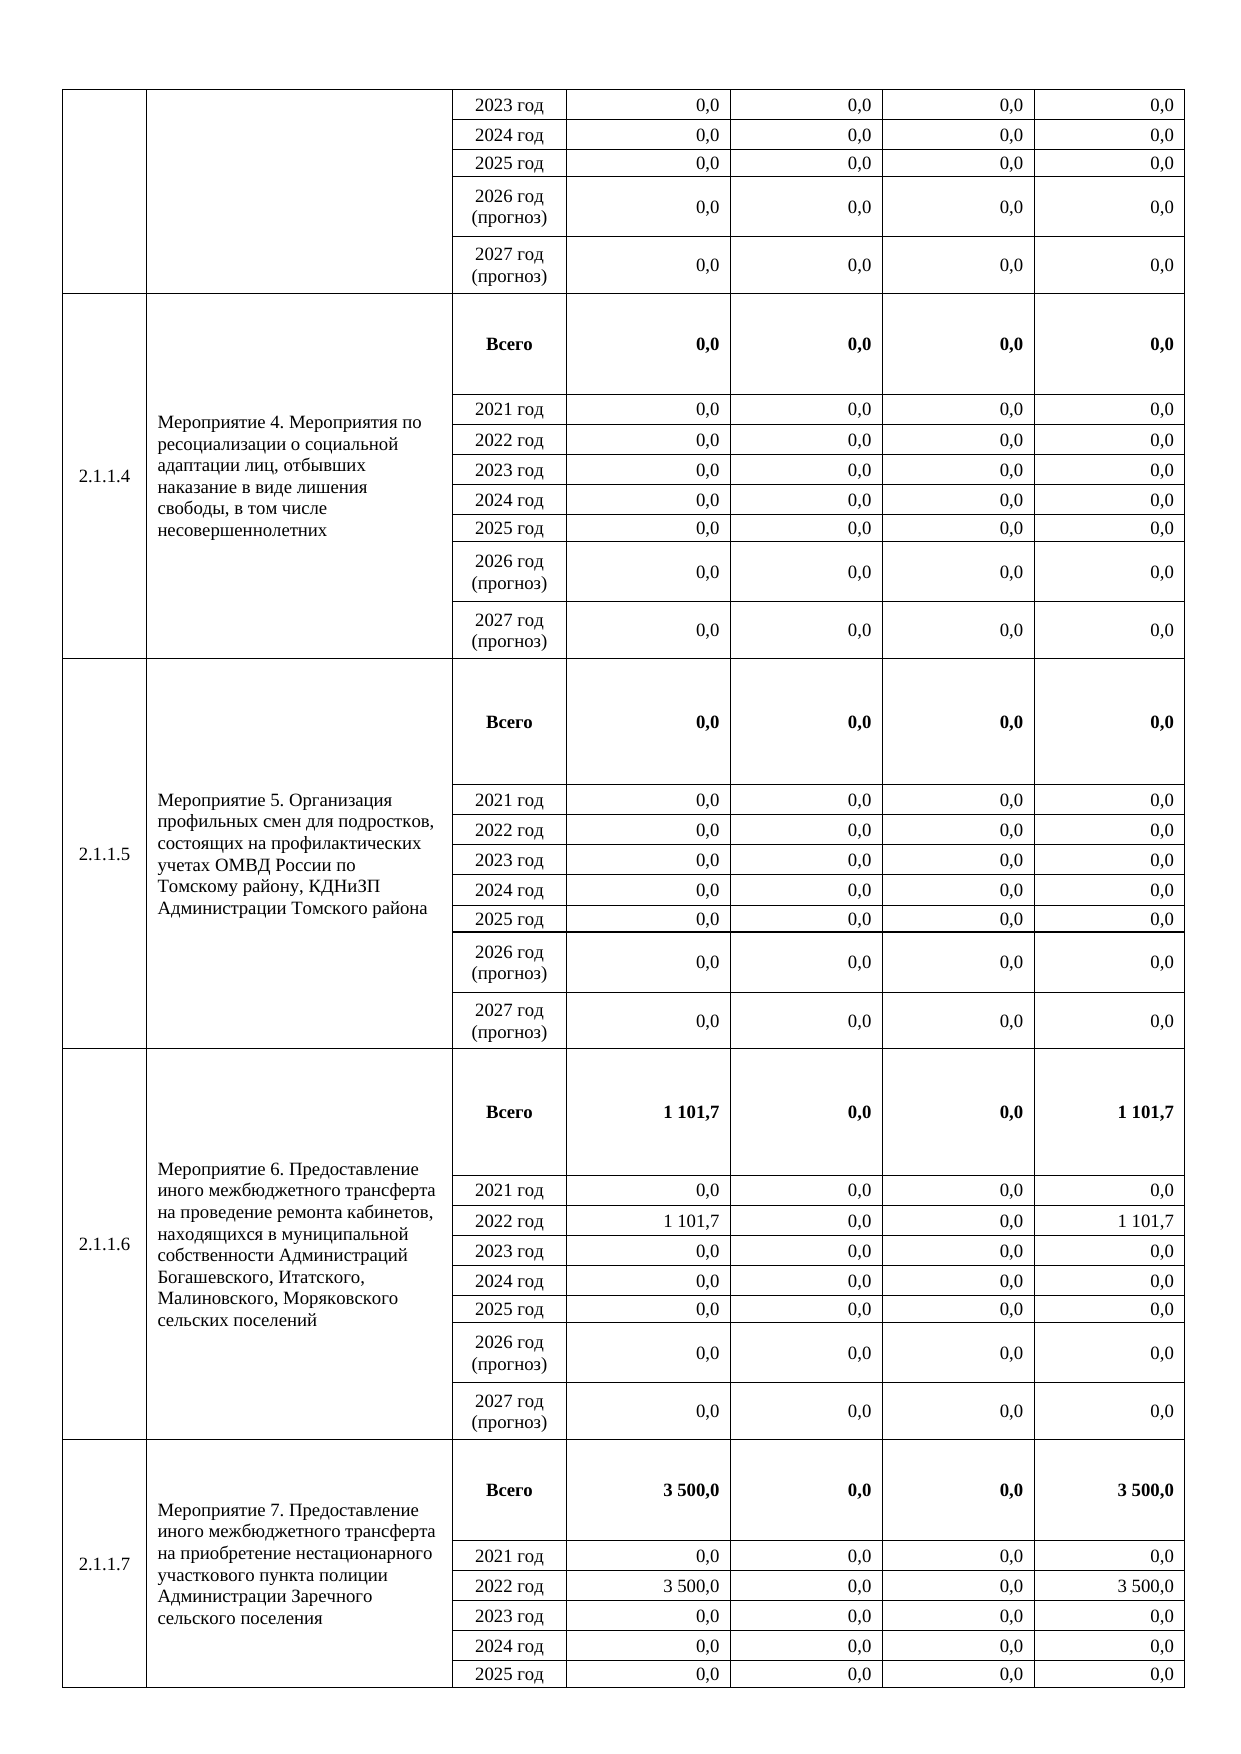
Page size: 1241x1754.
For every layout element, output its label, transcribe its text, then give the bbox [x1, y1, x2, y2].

table_cell 0,0 [567, 1601, 730, 1630]
table_cell 0,0 [567, 237, 730, 293]
table_cell 3 500,0 [1035, 1571, 1184, 1600]
table_cell 0,0 [731, 237, 882, 293]
table_cell 0,0 [1035, 1601, 1184, 1630]
table_cell 2024 год [453, 875, 566, 904]
table_cell 2025 год [453, 150, 566, 176]
table_cell 0,0 [567, 1541, 730, 1570]
table_cell 0,0 [567, 294, 730, 393]
table_cell 0,0 [1035, 395, 1184, 424]
table_cell 0,0 [883, 120, 1034, 149]
table_cell Всего [453, 294, 566, 393]
table_cell 0,0 [567, 515, 730, 541]
table_cell 0,0 [567, 993, 730, 1048]
table_cell 0,0 [883, 1049, 1034, 1174]
table_cell 0,0 [567, 906, 730, 931]
table_cell 0,0 [1035, 177, 1184, 236]
table_cell 0,0 [1035, 906, 1184, 931]
table_cell 0,0 [731, 485, 882, 514]
table_cell 0,0 [883, 1206, 1034, 1235]
table_cell 0,0 [1035, 425, 1184, 454]
table_cell Мероприятие 5. Организация профильных смен для подростков, состоящих на профилактических учетах ОМВД России по Томскому району, КДНиЗП Администрации Томского района [147, 659, 452, 1048]
table_cell 0,0 [567, 785, 730, 814]
table_cell 2023 год [453, 90, 566, 119]
table_cell 0,0 [883, 1176, 1034, 1205]
table_cell 0,0 [1035, 1176, 1184, 1205]
table_cell 0,0 [731, 294, 882, 393]
table_cell 0,0 [731, 515, 882, 541]
table_cell 0,0 [883, 150, 1034, 176]
table_cell 0,0 [883, 845, 1034, 874]
table_cell 0,0 [1035, 875, 1184, 904]
table_cell 0,0 [883, 177, 1034, 236]
table_cell 0,0 [567, 177, 730, 236]
table_cell 0,0 [731, 1236, 882, 1265]
table_cell Всего [453, 659, 566, 784]
table_cell 0,0 [567, 455, 730, 484]
table_cell 0,0 [1035, 542, 1184, 601]
table_cell 0,0 [1035, 294, 1184, 393]
table_cell 0,0 [731, 1176, 882, 1205]
table_cell 2026 год (прогноз) [453, 933, 566, 992]
table_cell 0,0 [567, 90, 730, 119]
table_cell 0,0 [883, 1296, 1034, 1322]
table_cell 0,0 [567, 1176, 730, 1205]
table_cell 0,0 [1035, 90, 1184, 119]
table_cell 2025 год [453, 1296, 566, 1322]
table_cell 0,0 [567, 1236, 730, 1265]
table_cell 3 500,0 [567, 1571, 730, 1600]
table_cell 0,0 [1035, 1236, 1184, 1265]
table_cell 0,0 [731, 659, 882, 784]
table_cell 0,0 [1035, 659, 1184, 784]
table_cell 0,0 [883, 993, 1034, 1048]
table_cell 0,0 [567, 485, 730, 514]
table_cell Мероприятие 4. Мероприятия по ресоциализации о социальной адаптации лиц, отбывших наказание в виде лишения свободы, в том числе несовершеннолетних [147, 294, 452, 658]
table_cell 0,0 [567, 845, 730, 874]
table_cell 0,0 [883, 875, 1034, 904]
table_cell 0,0 [1035, 1631, 1184, 1660]
table_cell 0,0 [883, 395, 1034, 424]
table_cell 2027 год (прогноз) [453, 993, 566, 1048]
table_cell 0,0 [731, 1440, 882, 1540]
table_cell 0,0 [731, 933, 882, 992]
table_cell 0,0 [883, 1236, 1034, 1265]
table_cell 0,0 [567, 1323, 730, 1382]
table_cell 0,0 [1035, 237, 1184, 293]
table_cell 0,0 [883, 785, 1034, 814]
table_cell 0,0 [883, 455, 1034, 484]
table_cell 2022 год [453, 1206, 566, 1235]
table_cell 2026 год (прогноз) [453, 542, 566, 601]
table_cell 3 500,0 [567, 1440, 730, 1540]
table_cell 0,0 [883, 933, 1034, 992]
table_cell 0,0 [567, 425, 730, 454]
table_cell 2025 год [453, 906, 566, 931]
table_cell 2025 год [453, 515, 566, 541]
table_cell 1 101,7 [567, 1206, 730, 1235]
table_cell 0,0 [883, 906, 1034, 931]
table_cell 0,0 [1035, 1323, 1184, 1382]
table_cell 0,0 [731, 425, 882, 454]
table_cell 0,0 [883, 425, 1034, 454]
table_cell 2024 год [453, 1631, 566, 1660]
table_cell 0,0 [883, 602, 1034, 658]
table_cell 0,0 [1035, 602, 1184, 658]
table_cell 0,0 [1035, 1541, 1184, 1570]
table_cell 2022 год [453, 425, 566, 454]
table_cell 0,0 [731, 120, 882, 149]
table_cell 0,0 [883, 294, 1034, 393]
table_cell 2021 год [453, 1541, 566, 1570]
table_cell 2022 год [453, 815, 566, 844]
table_cell 2024 год [453, 485, 566, 514]
table_cell 0,0 [567, 602, 730, 658]
table_cell 0,0 [1035, 515, 1184, 541]
table_cell 0,0 [731, 1661, 882, 1687]
table_cell 0,0 [567, 659, 730, 784]
table_cell 0,0 [731, 602, 882, 658]
table_cell 0,0 [731, 1541, 882, 1570]
table_cell 2026 год (прогноз) [453, 177, 566, 236]
table_cell 0,0 [731, 785, 882, 814]
table_cell 0,0 [567, 815, 730, 844]
table_cell 0,0 [567, 542, 730, 601]
table_cell 0,0 [567, 1266, 730, 1295]
table_cell 0,0 [731, 395, 882, 424]
table_cell 0,0 [731, 1266, 882, 1295]
table_cell 0,0 [883, 515, 1034, 541]
table_cell 0,0 [883, 542, 1034, 601]
table_cell 2023 год [453, 455, 566, 484]
table_cell Мероприятие 7. Предоставление иного межбюджетного трансферта на приобретение нестационарного участкового пункта полиции Администрации Заречного сельского поселения [147, 1440, 452, 1687]
table_cell 0,0 [731, 455, 882, 484]
table_cell 0,0 [731, 845, 882, 874]
table_cell 2024 год [453, 120, 566, 149]
table_cell 2026 год (прогноз) [453, 1323, 566, 1382]
table_cell 0,0 [567, 875, 730, 904]
table_cell 0,0 [731, 1049, 882, 1174]
table_cell 2027 год (прогноз) [453, 1383, 566, 1439]
table_cell 0,0 [883, 485, 1034, 514]
table_cell 0,0 [567, 395, 730, 424]
table_cell 2023 год [453, 1236, 566, 1265]
table_cell 2.1.1.7 [63, 1440, 146, 1687]
table_cell 2021 год [453, 1176, 566, 1205]
table_cell Мероприятие 6. Предоставление иного межбюджетного трансферта на проведение ремонта кабинетов, находящихся в муниципальной собственности Администраций Богашевского, Итатского, Малиновского, Моряковского сельских поселений [147, 1049, 452, 1439]
table_cell 0,0 [1035, 845, 1184, 874]
table_cell 0,0 [883, 1440, 1034, 1540]
table_cell 0,0 [883, 1323, 1034, 1382]
table_cell 3 500,0 [1035, 1440, 1184, 1540]
table_cell 0,0 [883, 1601, 1034, 1630]
table_cell 0,0 [567, 150, 730, 176]
table_cell 0,0 [1035, 150, 1184, 176]
table_cell 0,0 [731, 875, 882, 904]
table_cell 2.1.1.4 [63, 294, 146, 658]
table_cell Всего [453, 1440, 566, 1540]
table_cell 2023 год [453, 1601, 566, 1630]
table_cell 0,0 [567, 1631, 730, 1660]
table_cell 0,0 [567, 120, 730, 149]
table_cell 0,0 [731, 1601, 882, 1630]
table_cell 1 101,7 [567, 1049, 730, 1174]
table_cell 0,0 [731, 542, 882, 601]
table_cell 0,0 [883, 1631, 1034, 1660]
table_cell 2027 год (прогноз) [453, 237, 566, 293]
table_cell 2.1.1.5 [63, 659, 146, 1048]
table_cell 0,0 [1035, 120, 1184, 149]
table_cell 2025 год [453, 1661, 566, 1687]
table_cell 0,0 [567, 1296, 730, 1322]
table_cell 1 101,7 [1035, 1049, 1184, 1174]
table_cell 0,0 [1035, 1296, 1184, 1322]
table_cell 0,0 [731, 993, 882, 1048]
table_cell 0,0 [731, 1323, 882, 1382]
table_cell 0,0 [1035, 1661, 1184, 1687]
table_cell 0,0 [731, 90, 882, 119]
table_cell 0,0 [731, 1383, 882, 1439]
table_cell 0,0 [1035, 485, 1184, 514]
table_cell 0,0 [567, 1383, 730, 1439]
table_cell 0,0 [1035, 933, 1184, 992]
table_cell 0,0 [883, 90, 1034, 119]
table_cell 0,0 [1035, 993, 1184, 1048]
table_cell 0,0 [731, 177, 882, 236]
table_cell 0,0 [731, 815, 882, 844]
table_cell 0,0 [567, 933, 730, 992]
table_cell 2027 год (прогноз) [453, 602, 566, 658]
table_cell 2.1.1.6 [63, 1049, 146, 1439]
table_cell 2022 год [453, 1571, 566, 1600]
table_cell 2023 год [453, 845, 566, 874]
table_cell 0,0 [883, 1266, 1034, 1295]
table_cell 0,0 [567, 1661, 730, 1687]
table_cell 0,0 [883, 1661, 1034, 1687]
table_cell 0,0 [883, 1383, 1034, 1439]
table_cell Всего [453, 1049, 566, 1174]
table_cell 0,0 [1035, 455, 1184, 484]
table_cell 2021 год [453, 785, 566, 814]
table_cell 2021 год [453, 395, 566, 424]
table_cell 1 101,7 [1035, 1206, 1184, 1235]
table_cell 0,0 [883, 659, 1034, 784]
table_cell 2024 год [453, 1266, 566, 1295]
table_cell 0,0 [1035, 785, 1184, 814]
table_cell 0,0 [883, 1571, 1034, 1600]
table_cell 0,0 [1035, 815, 1184, 844]
table_cell 0,0 [731, 150, 882, 176]
table_cell 0,0 [731, 1296, 882, 1322]
table_cell 0,0 [883, 815, 1034, 844]
table_cell 0,0 [731, 1206, 882, 1235]
table_cell 0,0 [1035, 1266, 1184, 1295]
table_cell 0,0 [883, 1541, 1034, 1570]
table_cell 0,0 [731, 906, 882, 931]
table_cell 0,0 [731, 1631, 882, 1660]
table_cell 0,0 [731, 1571, 882, 1600]
table_cell 0,0 [883, 237, 1034, 293]
table_cell 0,0 [1035, 1383, 1184, 1439]
